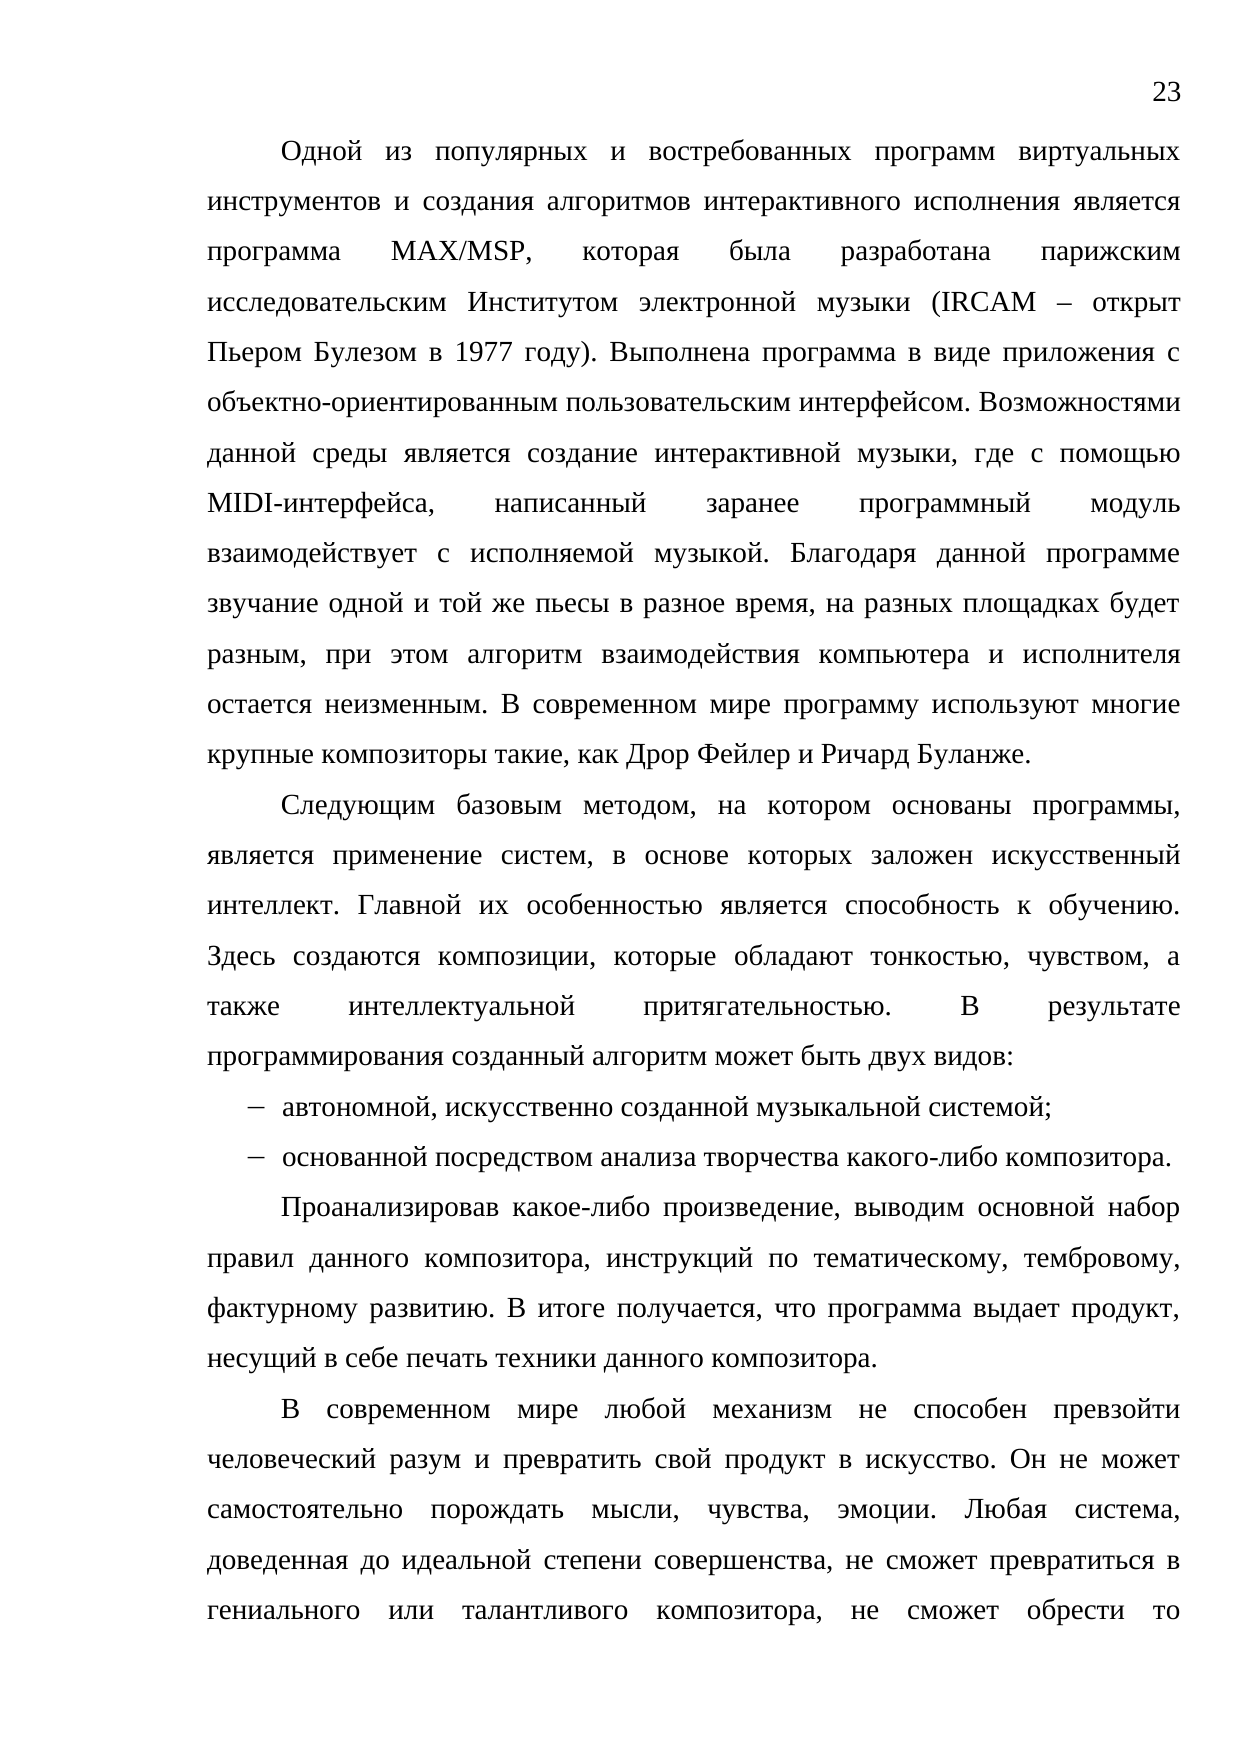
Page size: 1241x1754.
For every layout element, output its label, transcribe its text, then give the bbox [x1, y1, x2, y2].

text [207, 1391, 1181, 1626]
text Следующим базовым методом, на котором основаны программы, является применение систем, в основе которых заложен искусственный интеллект. Главной их особенностью является способность к обучению. Здесь создаются композиции, которые обладают тонкостью, чувством, а также интеллектуальной притягательностью. В результате программирования созданный алгоритм может быть двух видов: [207, 787, 1181, 1072]
text Проанализировав какое-либо произведение, выводим основной набор правил данного композитора, инструкций по тематическому, тембровому, фактурному развитию. В итоге получается, что программа выдает продукт, несущий в себе печать техники данного композитора. [207, 1189, 1181, 1374]
list основанной посредством анализа творчества какого-либо композитора. [244, 1139, 1181, 1173]
list автономной, искусственно созданной музыкальной системой; [244, 1089, 1181, 1122]
text Одной из популярных и востребованных программ виртуальных инструментов и создания алгоритмов интерактивного исполнения является программа MAX/MSP, которая была разработана парижским исследовательским Институтом электронной музыки (IRCAM – открыт Пьером Булезом в 1977 году). Выполнена программа в виде приложения с объектно-ориентированным пользовательским интерфейсом. Возможностями данной среды является создание интерактивной музыки, где с помощью MIDI-интерфейса, написанный заранее программный модуль взаимодействует с исполняемой музыкой. Благодаря данной программе звучание одной и той же пьесы в разное время, на разных площадках будет разным, при этом алгоритм взаимодействия компьютера и исполнителя остается неизменным. В современном мире программу используют многие крупные композиторы такие, как Дрор Фейлер и Ричард Буланже. [207, 133, 1181, 770]
